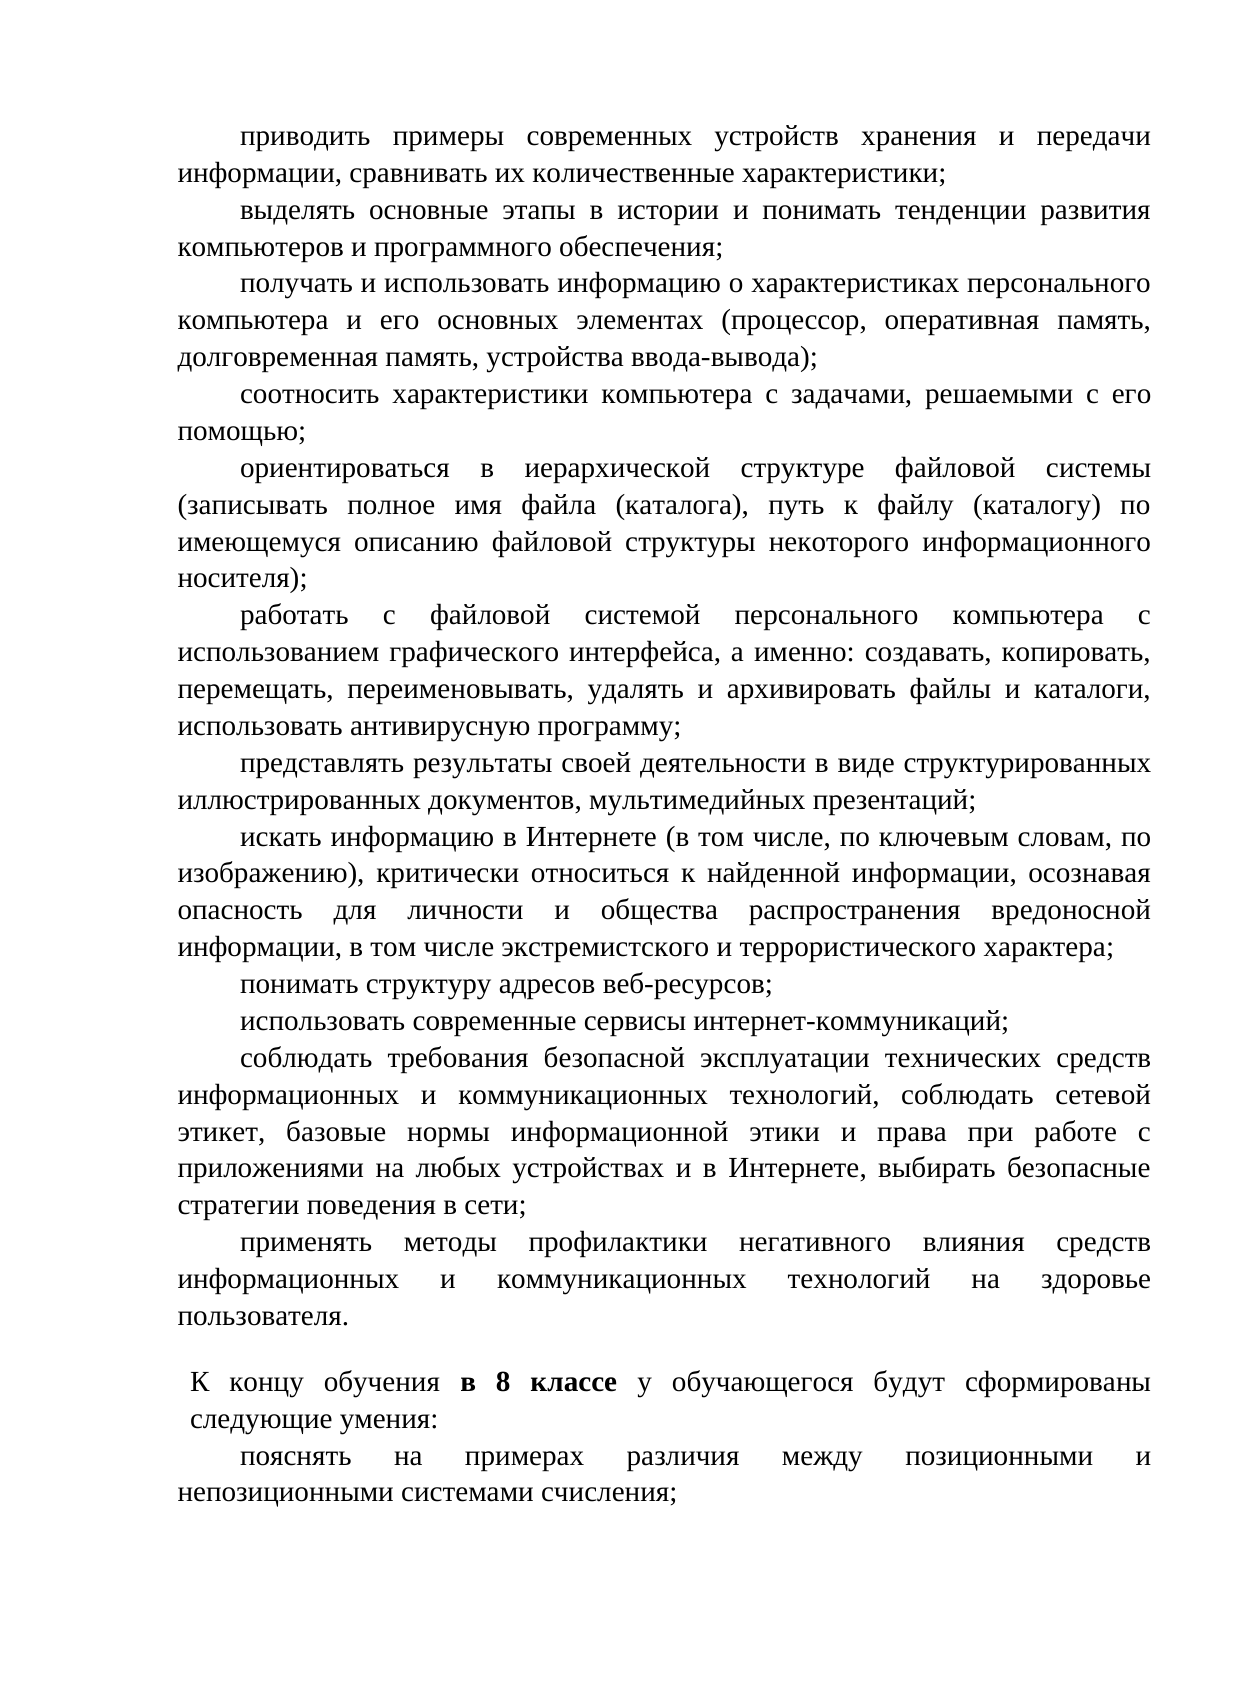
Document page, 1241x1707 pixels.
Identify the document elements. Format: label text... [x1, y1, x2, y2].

text ориентироваться в иерархической структуре файловой системы (записывать полное имя файла (каталога), путь к файлу (каталогу) по имеющемуся описанию файловой структуры некоторого информационного носителя); [177, 450, 1152, 594]
text К концу обучения в 8 классе у обучающегося будут сформированы следующие умения: [190, 1364, 1152, 1434]
text приводить примеры современных устройств хранения и передачи информации, сравнивать их количественные характеристики; [177, 118, 1152, 188]
text понимать структуру адресов веб-ресурсов; [177, 966, 1152, 1000]
text пояснять на примерах различия между позиционными и непозиционными системами счисления; [177, 1438, 1152, 1508]
text соотносить характеристики компьютера с задачами, решаемыми с его помощью; [177, 376, 1152, 447]
text искать информацию в Интернете (в том числе, по ключевым словам, по изображению), критически относиться к найденной информации, осознавая опасность для личности и общества распространения вредоносной информации, в том числе экстремистского и террористического характера; [177, 819, 1152, 963]
text соблюдать требования безопасной эксплуатации технических средств информационных и коммуникационных технологий, соблюдать сетевой этикет, базовые нормы информационной этики и права при работе с приложениями на любых устройствах и в Интернете, выбирать безопасные стратегии поведения в сети; [177, 1040, 1152, 1221]
text применять методы профилактики негативного влияния средств информационных и коммуникационных технологий на здоровье пользователя. [177, 1224, 1152, 1332]
text работать с файловой системой персонального компьютера с использованием графического интерфейса, а именно: создавать, копировать, перемещать, переименовывать, удалять и архивировать файлы и каталоги, использовать антивирусную программу; [177, 597, 1152, 742]
text использовать современные сервисы интернет-коммуникаций; [177, 1003, 1152, 1037]
text получать и использовать информацию о характеристиках персонального компьютера и его основных элементах (процессор, оперативная память, долговременная память, устройства ввода-вывода); [177, 266, 1152, 373]
text выделять основные этапы в истории и понимать тенденции развития компьютеров и программного обеспечения; [177, 192, 1152, 262]
text представлять результаты своей деятельности в виде структурированных иллюстрированных документов, мультимедийных презентаций; [177, 745, 1152, 815]
